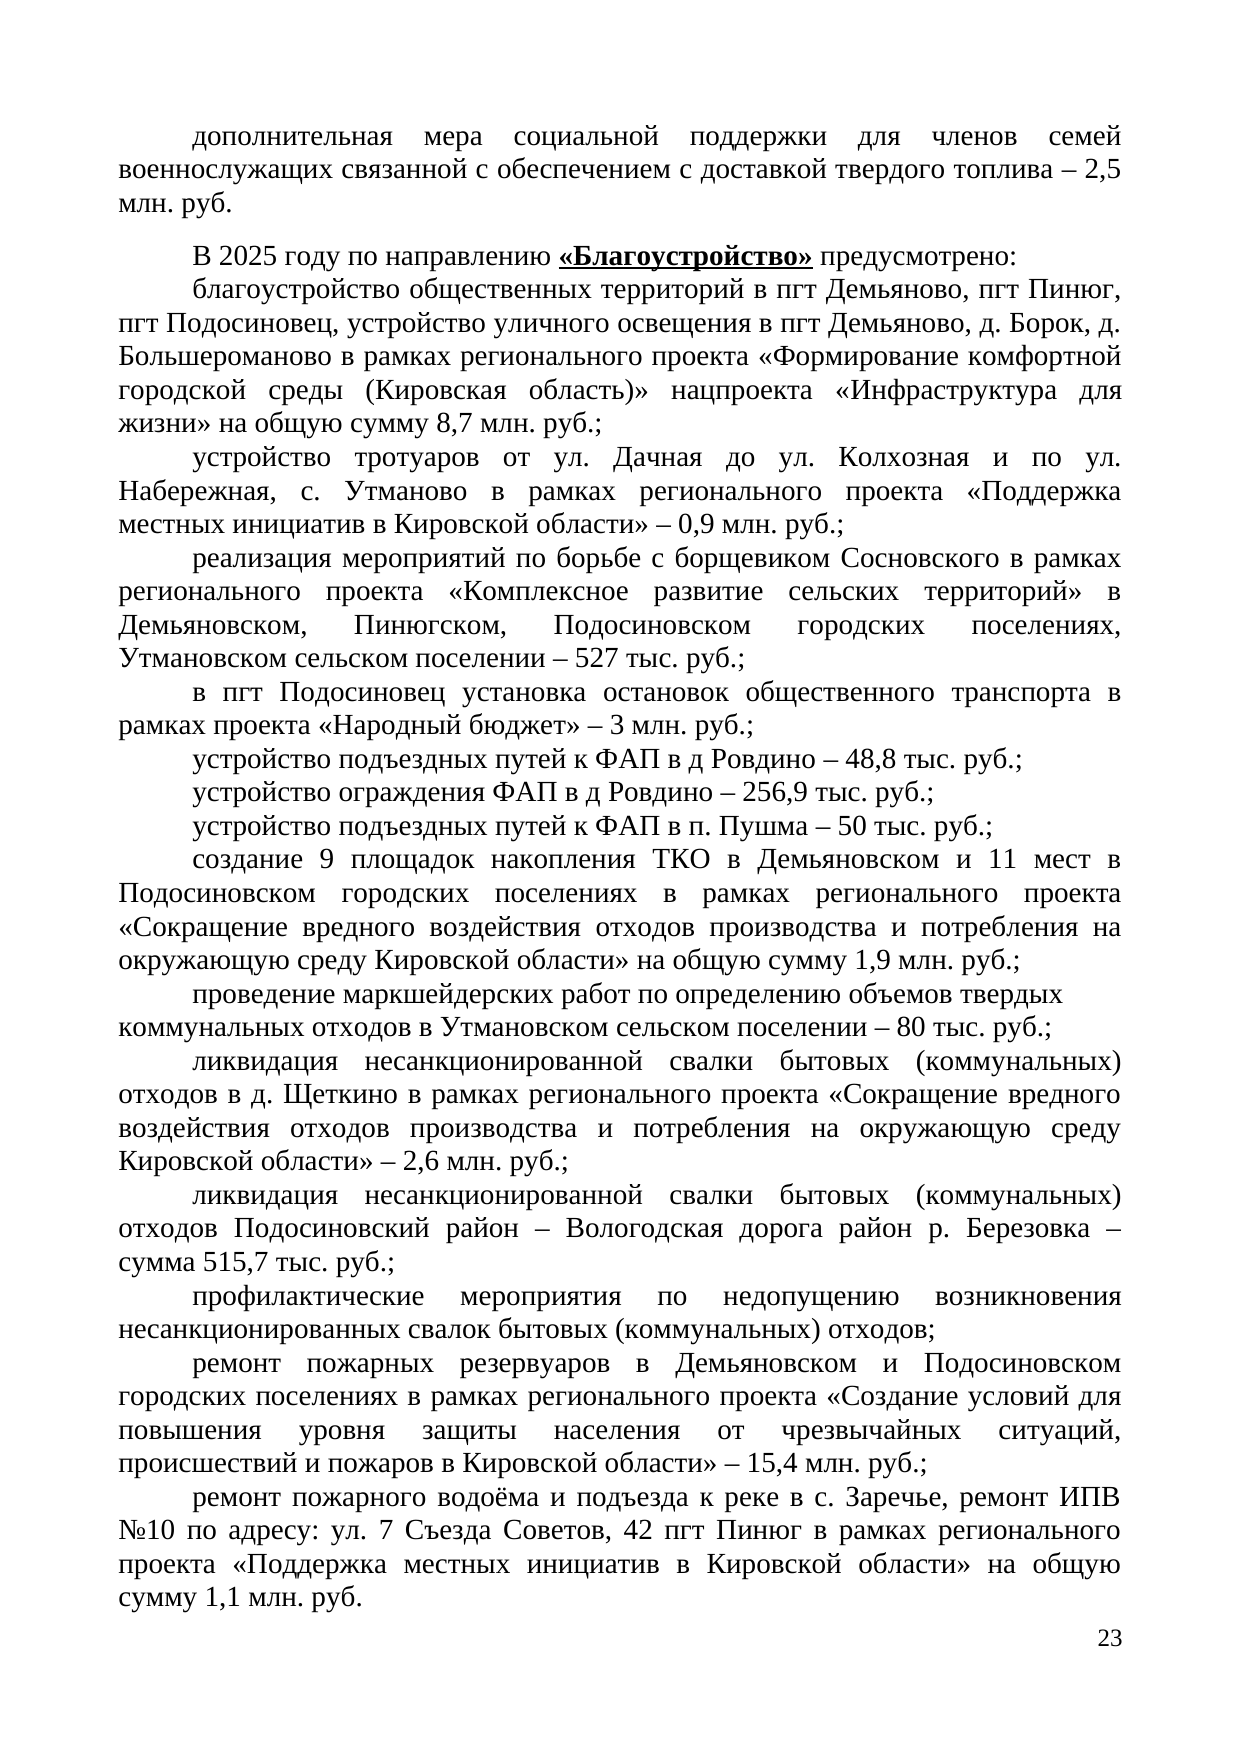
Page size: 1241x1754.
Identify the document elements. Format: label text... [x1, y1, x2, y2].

text В 2025 году по направлению «Благоустройство» предусмотрено: [118, 238, 1122, 271]
text дополнительная мера социальной поддержки для членов семей военнослужащих связанной с обеспечением с доставкой твердого топлива – 2,5 млн. руб. [118, 118, 1122, 219]
text благоустройство общественных территорий в пгт Демьяново, пгт Пинюг, пгт Подосиновец, устройство уличного освещения в пгт Демьяново, д. Борок, д. Большероманово в рамках регионального проекта «Формирование комфортной городской среды (Кировская область)» нацпроекта «Инфраструктура для жизни» на общую сумму 8,7 млн. руб.; [118, 271, 1122, 439]
text проведение маркшейдерских работ по определению объемов твердых коммунальных отходов в Утмановском сельском поселении – 80 тыс. руб.; [118, 976, 1122, 1043]
text реализация мероприятий по борьбе с борщевиком Сосновского в рамках регионального проекта «Комплексное развитие сельских территорий» в Демьяновском, Пинюгском, Подосиновском городских поселениях, Утмановском сельском поселении – 527 тыс. руб.; [118, 540, 1122, 674]
text ликвидация несанкционированной свалки бытовых (коммунальных) отходов Подосиновский район – Вологодская дорога район р. Березовка – сумма 515,7 тыс. руб.; [118, 1177, 1122, 1278]
text ремонт пожарного водоёма и подъезда к реке в с. Заречье, ремонт ИПВ №10 по адресу: ул. 7 Съезда Советов, 42 пгт Пинюг в рамках регионального проекта «Поддержка местных инициатив в Кировской области» на общую сумму 1,1 млн. руб. [118, 1479, 1122, 1613]
text в пгт Подосиновец установка остановок общественного транспорта в рамках проекта «Народный бюджет» – 3 млн. руб.; [118, 674, 1122, 741]
text создание 9 площадок накопления ТКО в Демьяновском и 11 мест в Подосиновском городских поселениях в рамках регионального проекта «Сокращение вредного воздействия отходов производства и потребления на окружающую среду Кировской области» на общую сумму 1,9 млн. руб.; [118, 842, 1122, 976]
text устройство подъездных путей к ФАП в п. Пушма – 50 тыс. руб.; [118, 808, 1122, 842]
text устройство ограждения ФАП в д Ровдино – 256,9 тыс. руб.; [118, 774, 1122, 808]
text ремонт пожарных резервуаров в Демьяновском и Подосиновском городских поселениях в рамках регионального проекта «Создание условий для повышения уровня защиты населения от чрезвычайных ситуаций, происшествий и пожаров в Кировской области» – 15,4 млн. руб.; [118, 1345, 1122, 1479]
text ликвидация несанкционированной свалки бытовых (коммунальных) отходов в д. Щеткино в рамках регионального проекта «Сокращение вредного воздействия отходов производства и потребления на окружающую среду Кировской области» – 2,6 млн. руб.; [118, 1043, 1122, 1177]
text профилактические мероприятия по недопущению возникновения несанкционированных свалок бытовых (коммунальных) отходов; [118, 1278, 1122, 1345]
text устройство подъездных путей к ФАП в д Ровдино – 48,8 тыс. руб.; [118, 741, 1122, 774]
text устройство тротуаров от ул. Дачная до ул. Колхозная и по ул. Набережная, с. Утманово в рамках регионального проекта «Поддержка местных инициатив в Кировской области» – 0,9 млн. руб.; [118, 439, 1122, 540]
